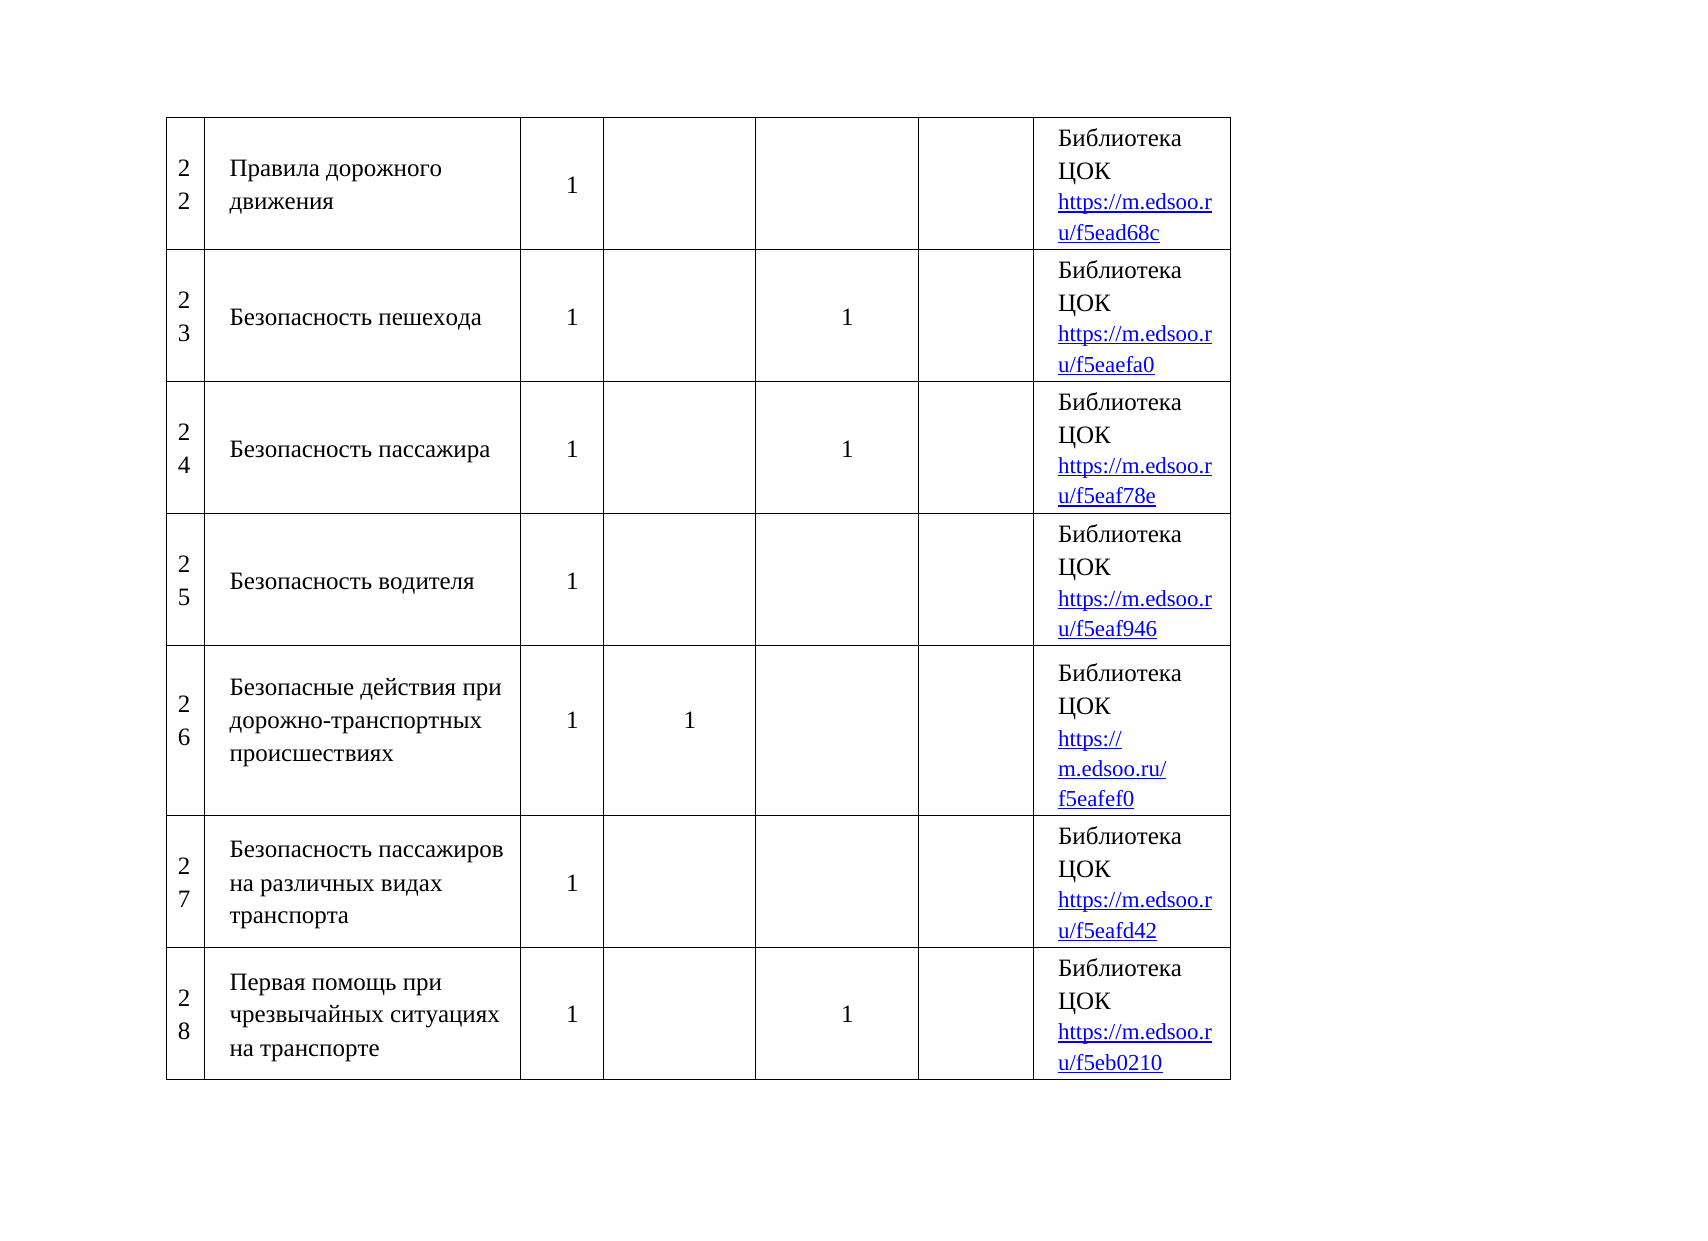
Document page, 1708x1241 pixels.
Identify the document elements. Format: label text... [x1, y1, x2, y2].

table_cell 2 5 [167, 514, 204, 645]
table_cell [756, 646, 918, 815]
table_cell Безопасность пассажира [205, 382, 520, 513]
table_cell [604, 382, 755, 513]
table_header 2 2 [167, 118, 204, 249]
table_cell Библиотека ЦОК https://m.edsoo.r u/f5eafd42 [1034, 816, 1230, 947]
table_header [604, 118, 755, 249]
table_cell [919, 514, 1033, 645]
table_cell Библиотека ЦОК https://m.edsoo.r u/f5eaf78e [1034, 382, 1230, 513]
table_header Библиотека ЦОК https://m.edsoo.r u/f5ead68c [1034, 118, 1230, 249]
table_cell 1 [604, 646, 755, 815]
table_cell Библиотека ЦОК https://m.edsoo.r u/f5eaf946 [1034, 514, 1230, 645]
table_cell [756, 514, 918, 645]
table_cell 1 [521, 646, 603, 815]
table_cell 2 3 [167, 250, 204, 381]
table_cell [919, 948, 1033, 1079]
table_cell 1 [521, 514, 603, 645]
table_cell [919, 816, 1033, 947]
table_header 1 [521, 118, 603, 249]
table_cell [919, 646, 1033, 815]
table_header [919, 118, 1033, 249]
table_cell 1 [756, 250, 918, 381]
table_cell 2 8 [167, 948, 204, 1079]
table_cell [919, 382, 1033, 513]
table_cell Безопасность водителя [205, 514, 520, 645]
table_header Правила дорожного движения [205, 118, 520, 249]
table_cell 2 6 [167, 646, 204, 815]
table_header [756, 118, 918, 249]
table_cell Безопасность пешехода [205, 250, 520, 381]
table_cell 2 4 [167, 382, 204, 513]
table_cell [919, 250, 1033, 381]
table_cell 1 [521, 816, 603, 947]
table_cell Безопасность пассажиров на различных видах транспорта [205, 816, 520, 947]
table_cell [604, 514, 755, 645]
table_cell 1 [521, 948, 603, 1079]
table_cell 1 [521, 250, 603, 381]
table_cell Первая помощь при чрезвычайных ситуациях на транспорте [205, 948, 520, 1079]
table_cell 1 [756, 382, 918, 513]
table_cell Безопасные действия при дорожно-транспортных происшествиях [205, 646, 520, 815]
table_cell Библиотека ЦОК https://m.edsoo.r u/f5eb0210 [1034, 948, 1230, 1079]
table_cell [604, 816, 755, 947]
table_cell 1 [521, 382, 603, 513]
table_cell 2 7 [167, 816, 204, 947]
table_cell [604, 948, 755, 1079]
table_cell [756, 816, 918, 947]
table_cell [604, 250, 755, 381]
table_cell Библиотека ЦОК https://m.edsoo.r u/f5eaefa0 [1034, 250, 1230, 381]
table_cell 1 [756, 948, 918, 1079]
table_cell Библиотека ЦОК https://m.edsoo.ru/f5eafef0 [1034, 646, 1230, 815]
